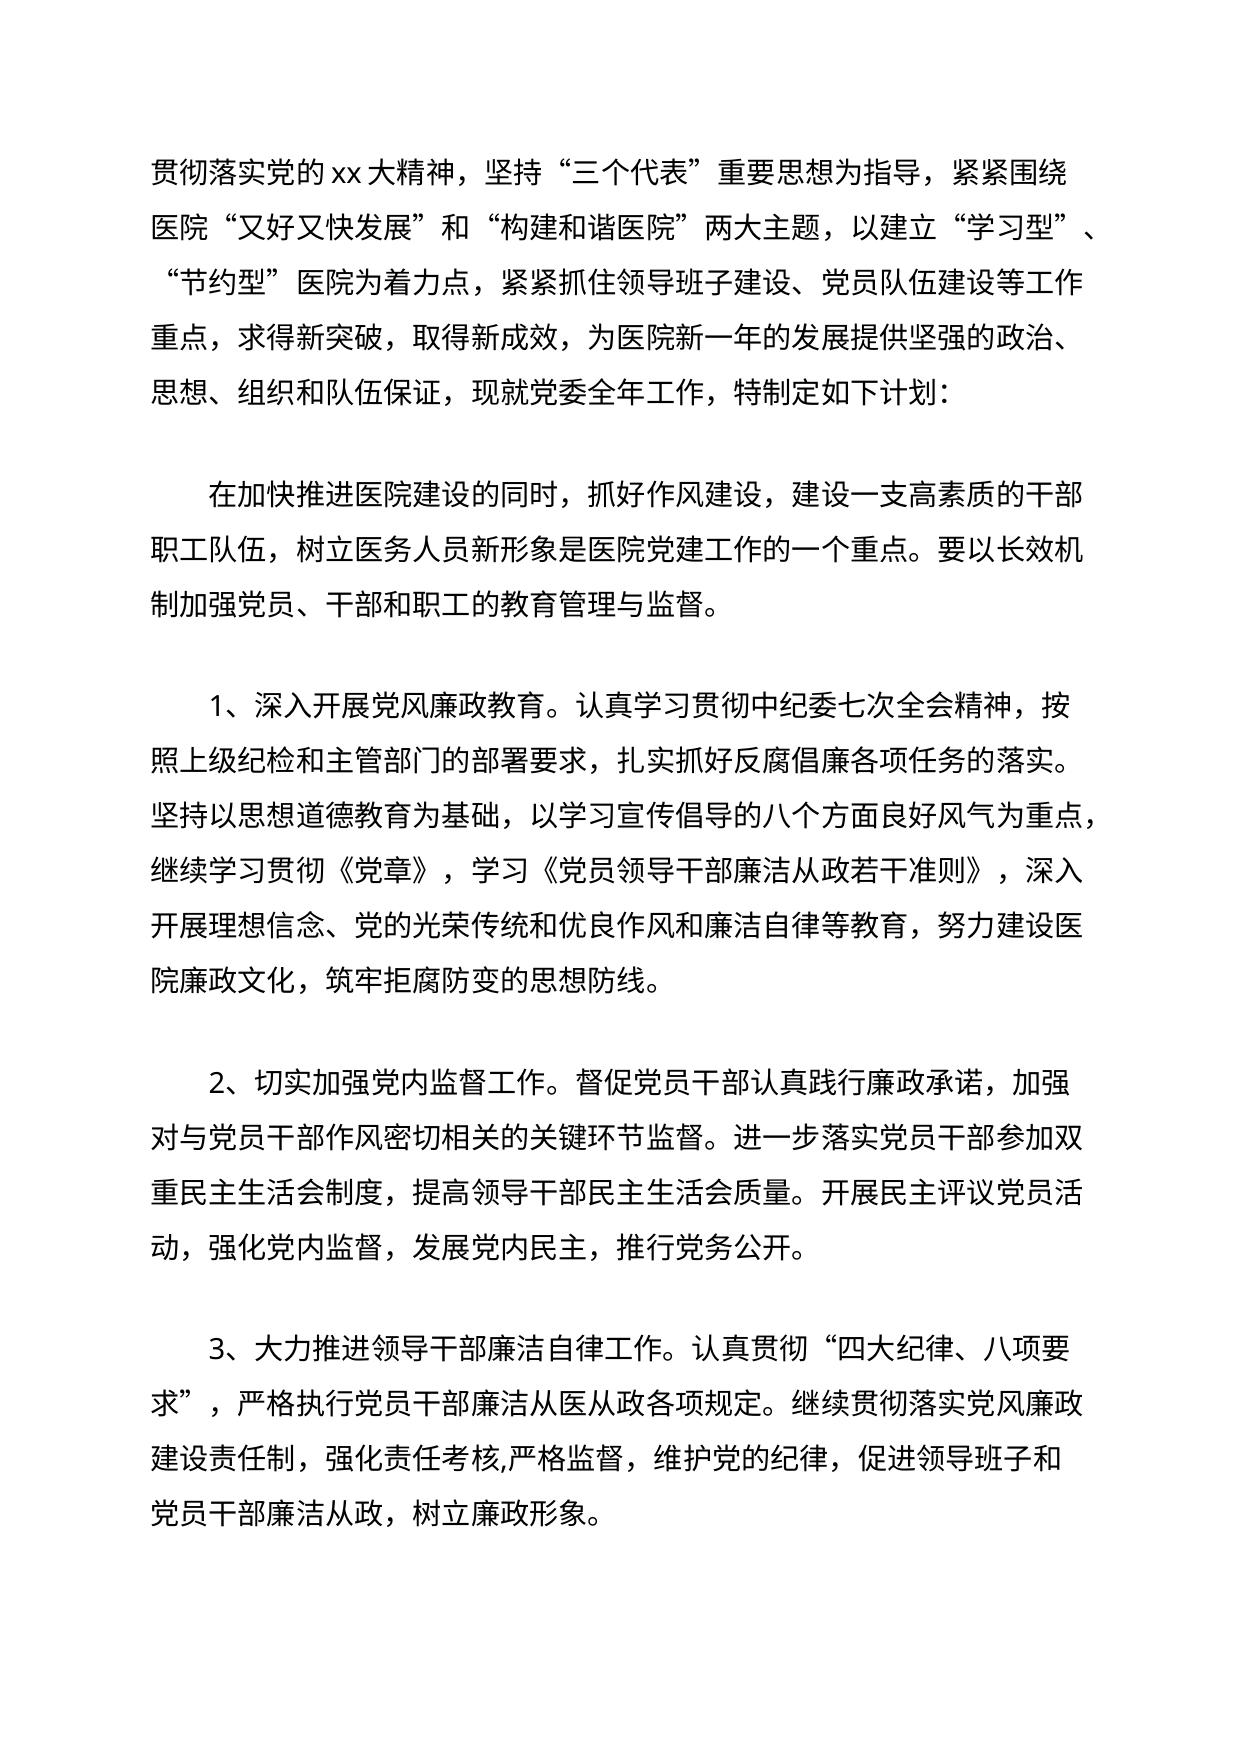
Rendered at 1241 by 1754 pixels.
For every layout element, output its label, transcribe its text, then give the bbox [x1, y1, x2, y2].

text 在加快推进医院建设的同时，抓好作风建设，建设一支高素质的干部职工队伍，树立医务人员新形象是医院党建工作的一个重点。要以长效机制加强党员、干部和职工的教育管理与监督。 [150, 471, 1090, 623]
text 2、切实加强党内监督工作。督促党员干部认真践行廉政承诺，加强对与党员干部作风密切相关的关键环节监督。进一步落实党员干部参加双重民主生活会制度，提高领导干部民主生活会质量。开展民主评议党员活动，强化党内监督，发展党内民主，推行党务公开。 [150, 1059, 1090, 1266]
text 1、深入开展党风廉政教育。认真学习贯彻中纪委七次全会精神，按照上级纪检和主管部门的部署要求，扎实抓好反腐倡廉各项任务的落实。坚持以思想道德教育为基础，以学习宣传倡导的八个方面良好风气为重点，继续学习贯彻《党章》，学习《党员领导干部廉洁从政若干准则》，深入开展理想信念、党的光荣传统和优良作风和廉洁自律等教育，努力建设医院廉政文化，筑牢拒腐防变的思想防线。 [150, 683, 1090, 1000]
text 3、大力推进领导干部廉洁自律工作。认真贯彻“四大纪律、八项要求”，严格执行党员干部廉洁从医从政各项规定。继续贯彻落实党风廉政建设责任制，强化责任考核,严格监督，维护党的纪律，促进领导班子和党员干部廉洁从政，树立廉政形象。 [150, 1326, 1090, 1533]
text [150, 150, 1090, 412]
